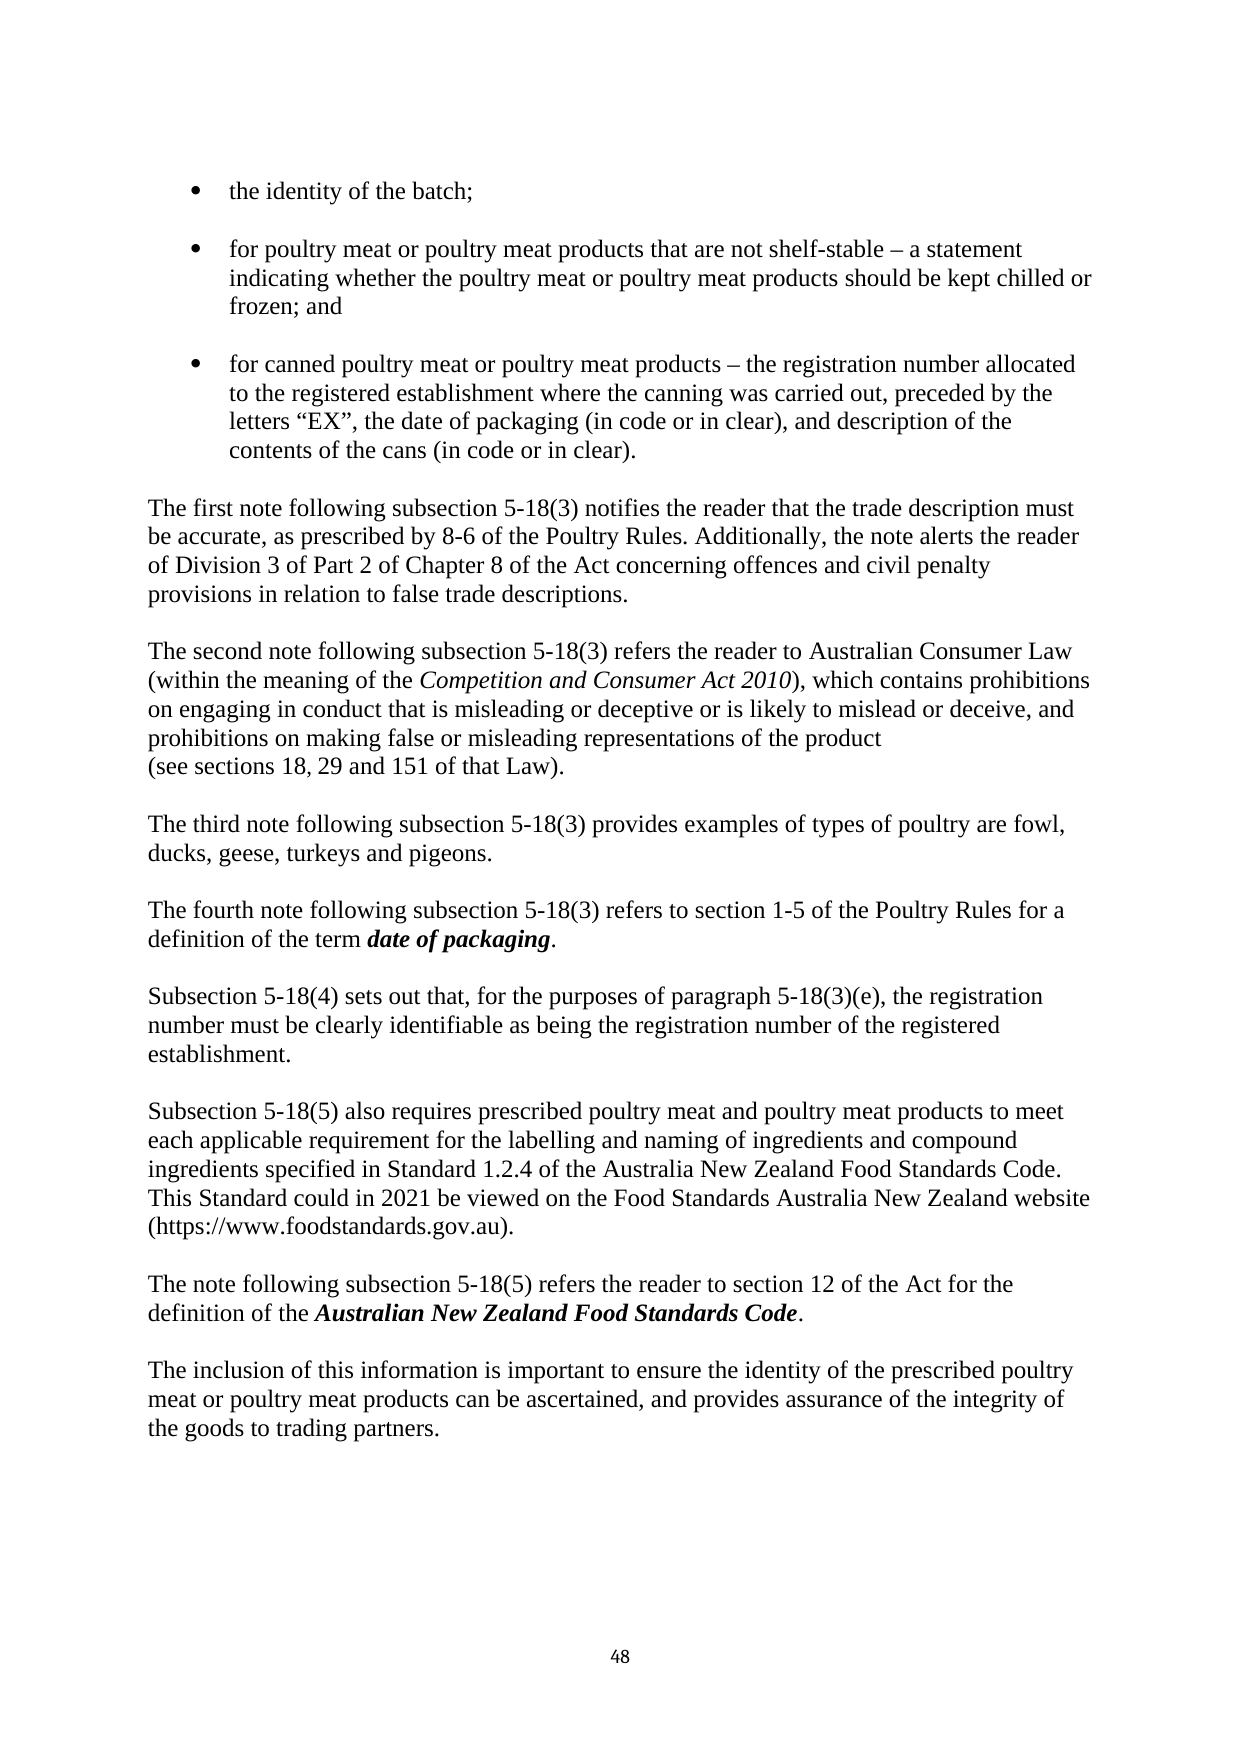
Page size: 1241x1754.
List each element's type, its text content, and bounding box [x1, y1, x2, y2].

list for poultry meat or poultry meat products that are not shelf-stable – a statement indicating whether the poultry meat or poultry meat products should be kept chilled or frozen; and [191, 234, 1092, 320]
text The first note following subsection 5-18(3) notifies the reader that the trade description must be accurate, as prescribed by 8-6 of the Poultry Rules. Additionally, the note alerts the reader of Division 3 of Part 2 of Chapter 8 of the Act concerning offences and civil penalty provisions in relation to false trade descriptions. [148, 493, 1092, 608]
text The third note following subsection 5-18(3) provides examples of types of poultry are fowl, ducks, geese, turkeys and pigeons. [148, 809, 1092, 866]
text The note following subsection 5-18(5) refers the reader to section 12 of the Act for the definition of the Australian New Zealand Food Standards Code. [148, 1269, 1092, 1326]
text The second note following subsection 5-18(3) refers the reader to Australian Consumer Law (within the meaning of the Competition and Consumer Act 2010), which contains prohibitions on engaging in conduct that is misleading or deceptive or is likely to mislead or deceive, and prohibitions on making false or misleading representations of the product (see sections 18, 29 and 151 of that Law). [148, 636, 1092, 780]
text Subsection 5-18(4) sets out that, for the purposes of paragraph 5-18(3)(e), the registration number must be clearly identifiable as being the registration number of the registered establishment. [148, 981, 1092, 1068]
text Subsection 5-18(5) also requires prescribed poultry meat and poultry meat products to meet each applicable requirement for the labelling and naming of ingredients and compound ingredients specified in Standard 1.2.4 of the Australia New Zealand Food Standards Code. This Standard could in 2021 be viewed on the Food Standards Australia New Zealand website (https://www.foodstandards.gov.au). [148, 1096, 1092, 1240]
text The inclusion of this information is important to ensure the identity of the prescribed poultry meat or poultry meat products can be ascertained, and provides assurance of the integrity of the goods to trading partners. [148, 1355, 1092, 1441]
list for canned poultry meat or poultry meat products – the registration number allocated to the registered establishment where the canning was carried out, preceded by the letters “EX”, the date of packaging (in code or in clear), and description of the contents of the cans (in code or in clear). [191, 349, 1092, 464]
list the identity of the batch; [191, 176, 1092, 205]
text The fourth note following subsection 5-18(3) refers to section 1-5 of the Poultry Rules for a definition of the term date of packaging. [148, 895, 1092, 953]
